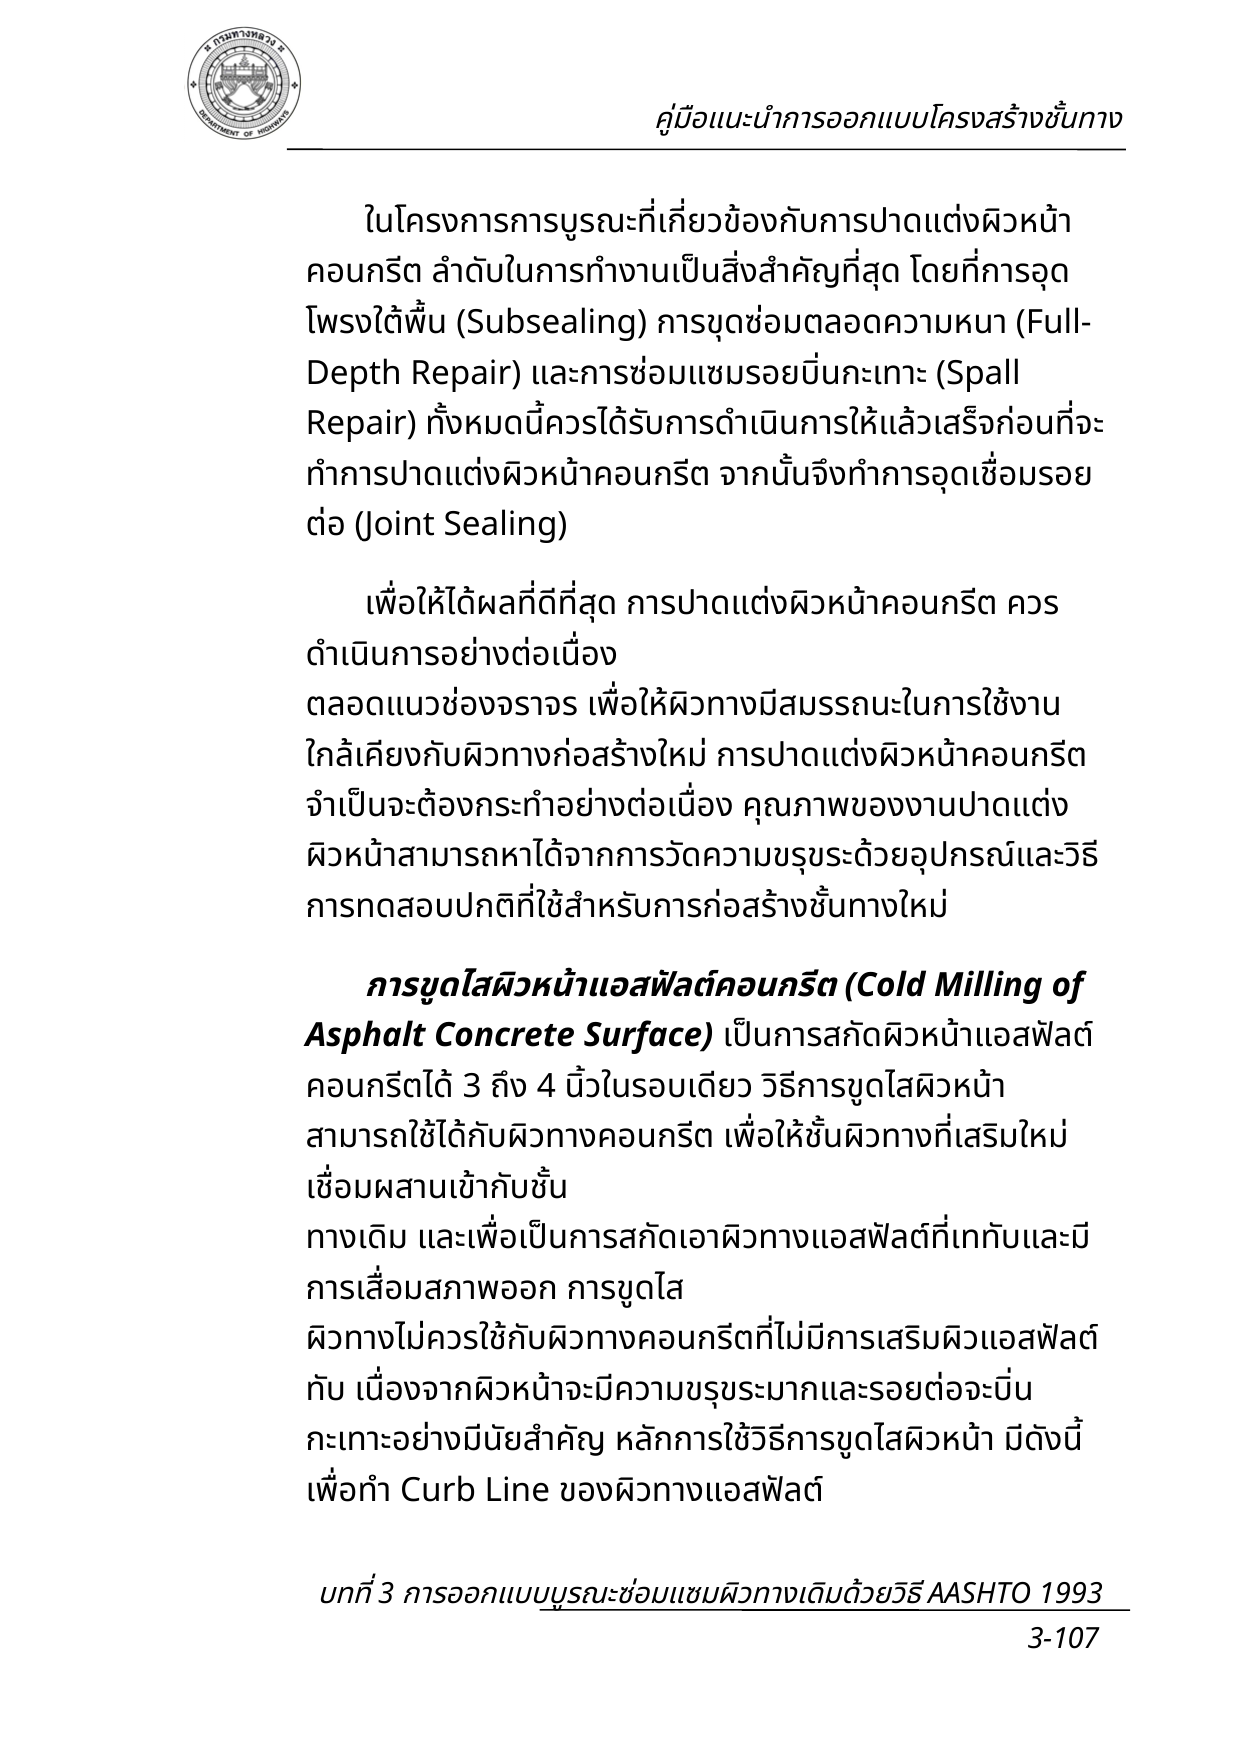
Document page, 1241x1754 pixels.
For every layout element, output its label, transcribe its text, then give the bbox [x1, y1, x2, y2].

list การขูดไสผิวหน้าแอสฟัลต์คอนกรีต (Cold Milling of Asphalt Concrete Surface) เป็นการสกัดผิวหน้าแอสฟัลต์คอนกรีตได้ 3 ถึง 4 นิ้วในรอบเดียว วิธีการขูดไสผิวหน้าสามารถใช้ได้กับผิวทางคอนกรีต เพื่อให้ชั้นผิวทางที่เสริมใหม่เชื่อมผสานเข้ากับชั้น ทางเดิม และเพื่อเป็นการสกัดเอาผิวทางแอสฟัลต์ที่เททับและมีการเสื่อมสภาพออก การขูดไส ผิวทางไม่ควรใช้กับผิวทางคอนกรีตที่ไม่มีการเสริมผิวแอสฟัลต์ทับ เนื่องจากผิวหน้าจะมีความขรุขระมากและรอยต่อจะบิ่นกะเทาะอย่างมีนัยสำคัญ หลักการใช้วิธีการขูดไสผิวหน้า มีดังนี้ เพื่อทำ Curb Line ของผิวทางแอสฟัลต์ [305, 961, 1106, 1516]
picture [184, 24, 304, 143]
list เพื่อให้ได้ผลที่ดีที่สุด การปาดแต่งผิวหน้าคอนกรีต ควรดำเนินการอย่างต่อเนื่อง ตลอดแนวช่องจราจร เพื่อให้ผิวทางมีสมรรถนะในการใช้งานใกล้เคียงกับผิวทางก่อสร้างใหม่ การปาดแต่งผิวหน้าคอนกรีตจำเป็นจะต้องกระทำอย่างต่อเนื่อง คุณภาพของงานปาดแต่งผิวหน้าสามารถหาได้จากการวัดความขรุขระด้วยอุปกรณ์และวิธีการทดสอบปกติที่ใช้สำหรับการก่อสร้างชั้นทางใหม่ [305, 579, 1106, 932]
list ในโครงการการบูรณะที่เกี่ยวข้องกับการปาดแต่งผิวหน้าคอนกรีต ลำดับในการทำงานเป็นสิ่งสำคัญที่สุด โดยที่การอุดโพรงใต้พื้น (Subsealing) การขุดซ่อมตลอดความหนา (Full-Depth Repair) และการซ่อมแซมรอยบิ่นกะเทาะ (Spall Repair) ทั้งหมดนี้ควรได้รับการดำเนินการให้แล้วเสร็จก่อนที่จะทำการปาดแต่งผิวหน้าคอนกรีต จากนั้นจึงทำการอุดเชื่อมรอยต่อ (Joint Sealing) [305, 197, 1106, 551]
